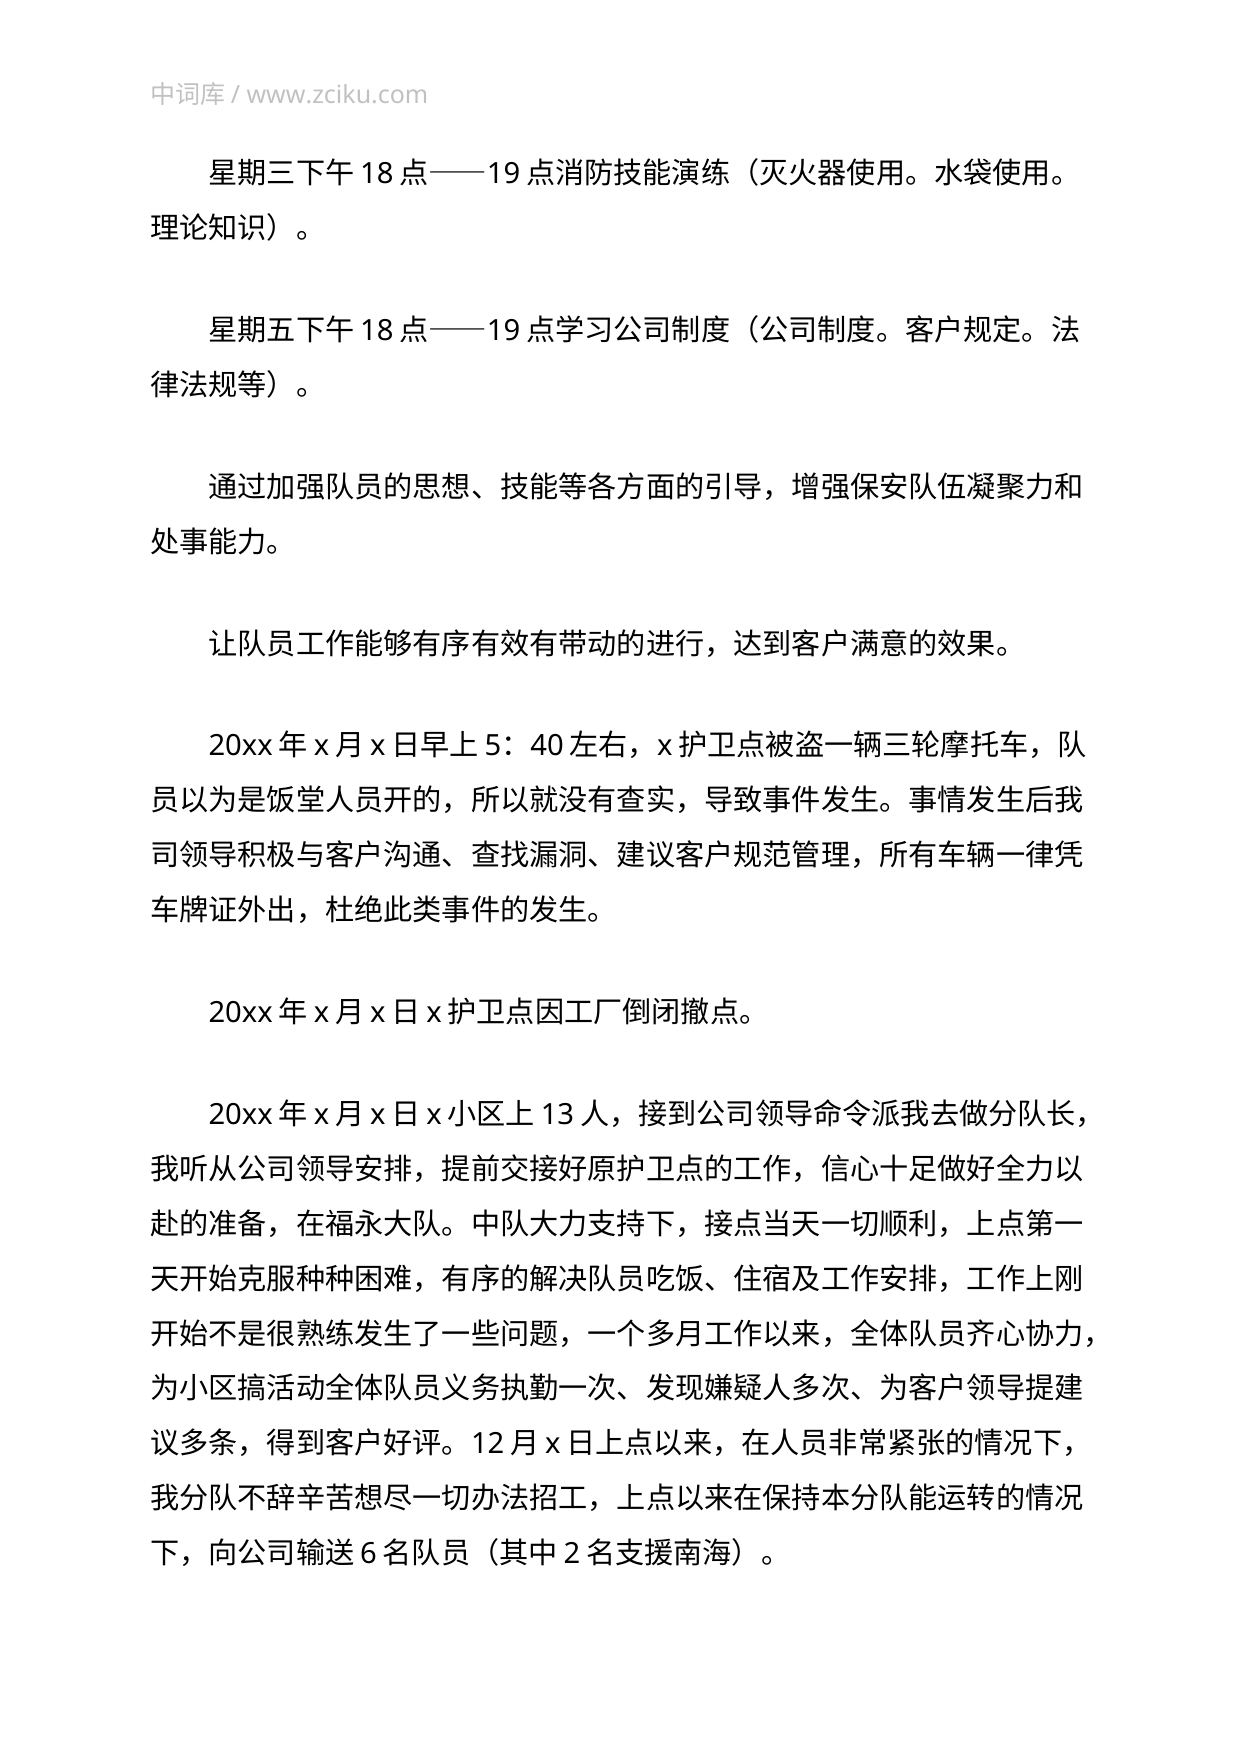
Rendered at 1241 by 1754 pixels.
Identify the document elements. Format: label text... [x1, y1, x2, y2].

text 让队员工作能够有序有效有带动的进行，达到客户满意的效果。 [150, 620, 1090, 662]
text 通过加强队员的思想、技能等各方面的引导，增强保安队伍凝聚力和处事能力。 [150, 463, 1090, 561]
text 20xx年x月x日早上5：40左右，x护卫点被盗一辆三轮摩托车，队员以为是饭堂人员开的，所以就没有查实，导致事件发生。事情发生后我司领导积极与客户沟通、查找漏洞、建议客户规范管理，所有车辆一律凭车牌证外出，杜绝此类事件的发生。 [150, 722, 1090, 929]
text 20xx年x月x日x小区上13人，接到公司领导命令派我去做分队长，我听从公司领导安排，提前交接好原护卫点的工作，信心十足做好全力以赴的准备，在福永大队。中队大力支持下，接点当天一切顺利，上点第一天开始克服种种困难，有序的解决队员吃饭、住宿及工作安排，工作上刚开始不是很熟练发生了一些问题，一个多月工作以来，全体队员齐心协力，为小区搞活动全体队员义务执勤一次、发现嫌疑人多次、为客户领导提建议多条，得到客户好评。12月x日上点以来，在人员非常紧张的情况下，我分队不辞辛苦想尽一切办法招工，上点以来在保持本分队能运转的情况下，向公司输送6名队员（其中2名支援南海）。 [150, 1091, 1090, 1572]
text 星期三下午18点——19点消防技能演练（灭火器使用。水袋使用。理论知识）。 [150, 150, 1090, 247]
text 星期五下午18点——19点学习公司制度（公司制度。客户规定。法律法规等）。 [150, 307, 1090, 404]
text 20xx年x月x日x护卫点因工厂倒闭撤点。 [150, 988, 1090, 1031]
